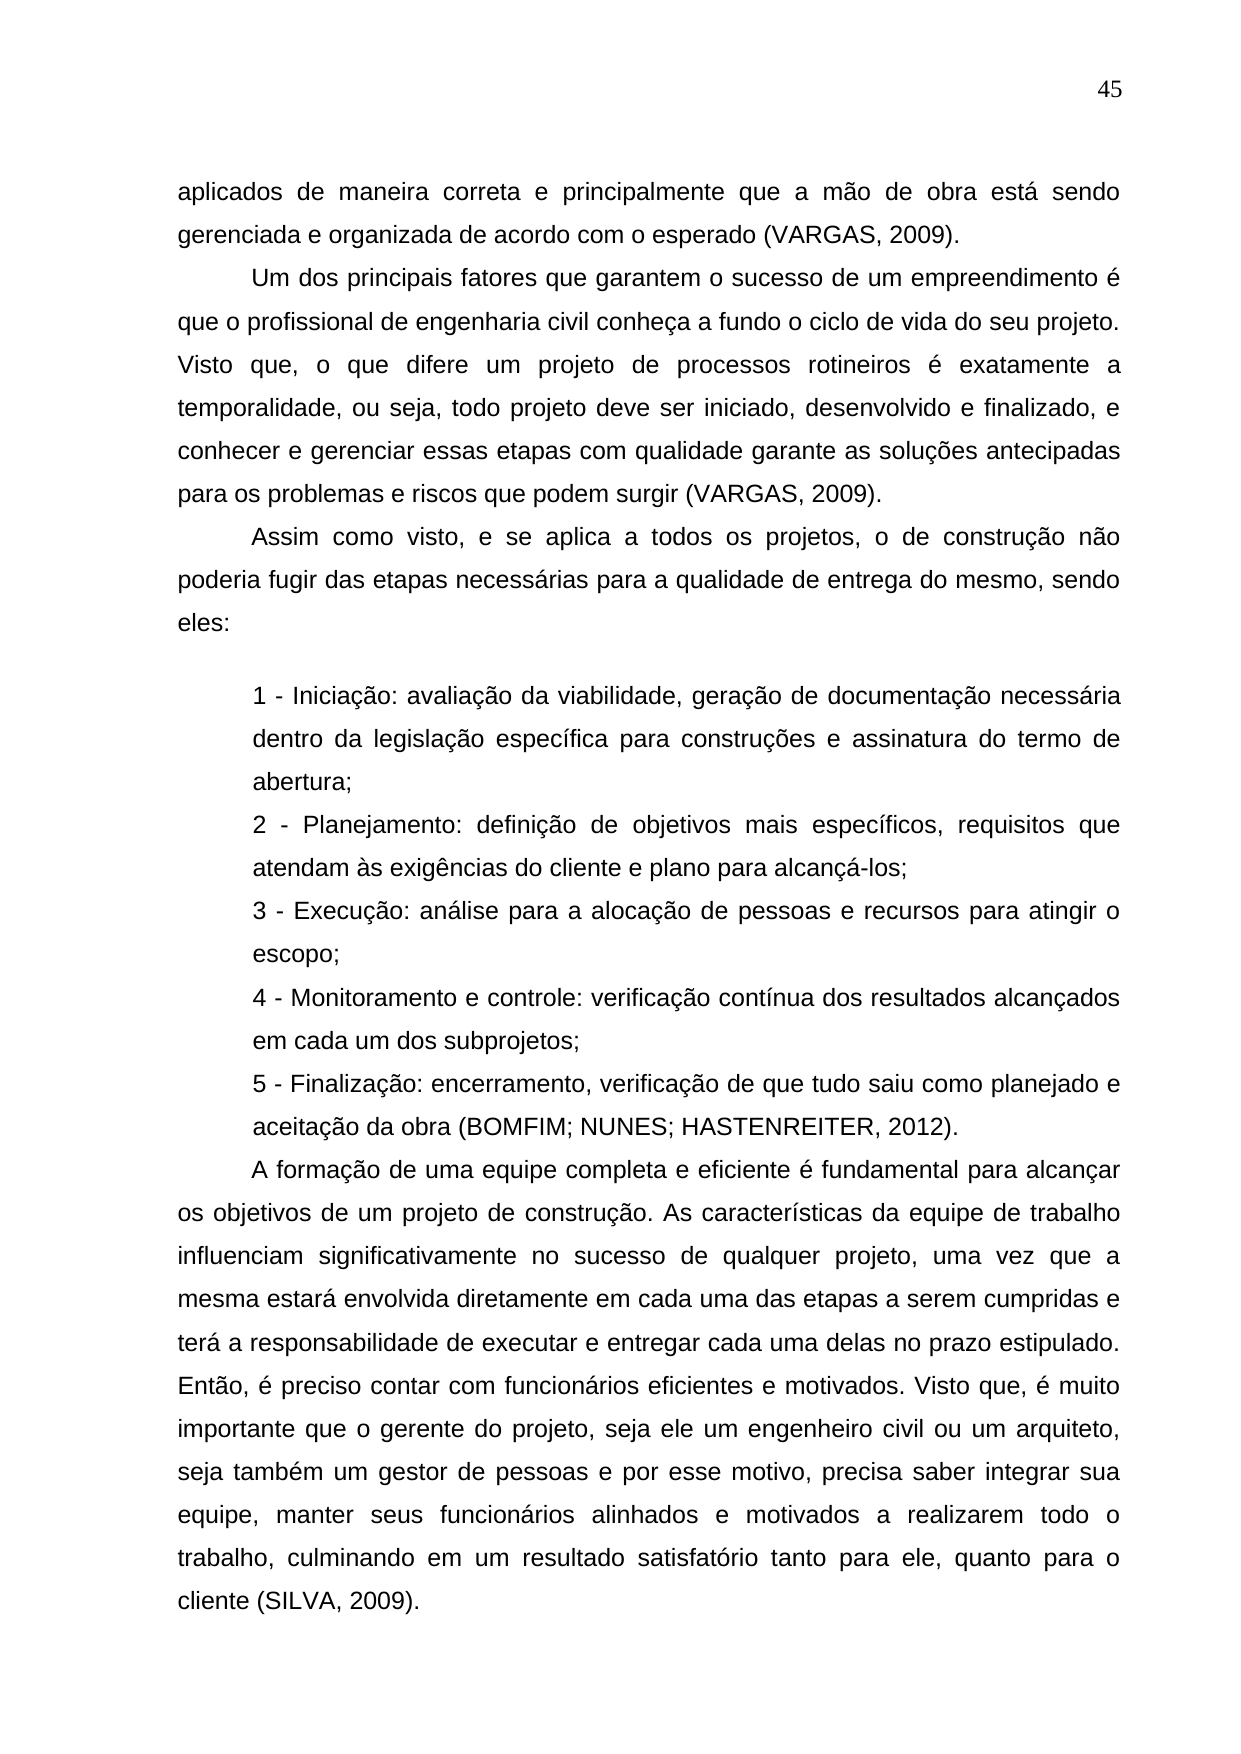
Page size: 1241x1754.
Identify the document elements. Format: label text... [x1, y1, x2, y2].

list 5 - Finalização: encerramento, verificação de que tudo saiu como planejado e aceitação da obra (BOMFIM; NUNES; HASTENREITER, 2012). [252, 1069, 1122, 1141]
text A formação de uma equipe completa e eficiente é fundamental para alcançar os objetivos de um projeto de construção. As características da equipe de trabalho influenciam significativamente no sucesso de qualquer projeto, uma vez que a mesma estará envolvida diretamente em cada uma das etapas a serem cumpridas e terá a responsabilidade de executar e entregar cada uma delas no prazo estipulado. Então, é preciso contar com funcionários eficientes e motivados. Visto que, é muito importante que o gerente do projeto, seja ele um engenheiro civil ou um arquiteto, seja também um gestor de pessoas e por esse motivo, precisa saber integrar sua equipe, manter seus funcionários alinhados e motivados a realizarem todo o trabalho, culminando em um resultado satisfatório tanto para ele, quanto para o cliente (SILVA, 2009). [177, 1155, 1122, 1615]
list 2 - Planejamento: definição de objetivos mais específicos, requisitos que atendam às exigências do cliente e plano para alcançá-los; [252, 810, 1122, 882]
text Um dos principais fatores que garantem o sucesso de um empreendimento é que o profissional de engenharia civil conheça a fundo o ciclo de vida do seu projeto. Visto que, o que difere um projeto de processos rotineiros é exatamente a temporalidade, ou seja, todo projeto deve ser iniciado, desenvolvido e finalizado, e conhecer e gerenciar essas etapas com qualidade garante as soluções antecipadas para os problemas e riscos que podem surgir (VARGAS, 2009). [177, 263, 1122, 508]
list 1 - Iniciação: avaliação da viabilidade, geração de documentação necessária dentro da legislação específica para construções e assinatura do termo de abertura; [252, 681, 1122, 796]
list 4 - Monitoramento e controle: verificação contínua dos resultados alcançados em cada um dos subprojetos; [252, 983, 1122, 1054]
text aplicados de maneira correta e principalmente que a mão de obra está sendo gerenciada e organizada de acordo com o esperado (VARGAS, 2009). [177, 177, 1122, 249]
text Assim como visto, e se aplica a todos os projetos, o de construção não poderia fugir das etapas necessárias para a qualidade de entrega do mesmo, sendo eles: [177, 522, 1122, 637]
list 3 - Execução: análise para a alocação de pessoas e recursos para atingir o escopo; [252, 896, 1122, 968]
